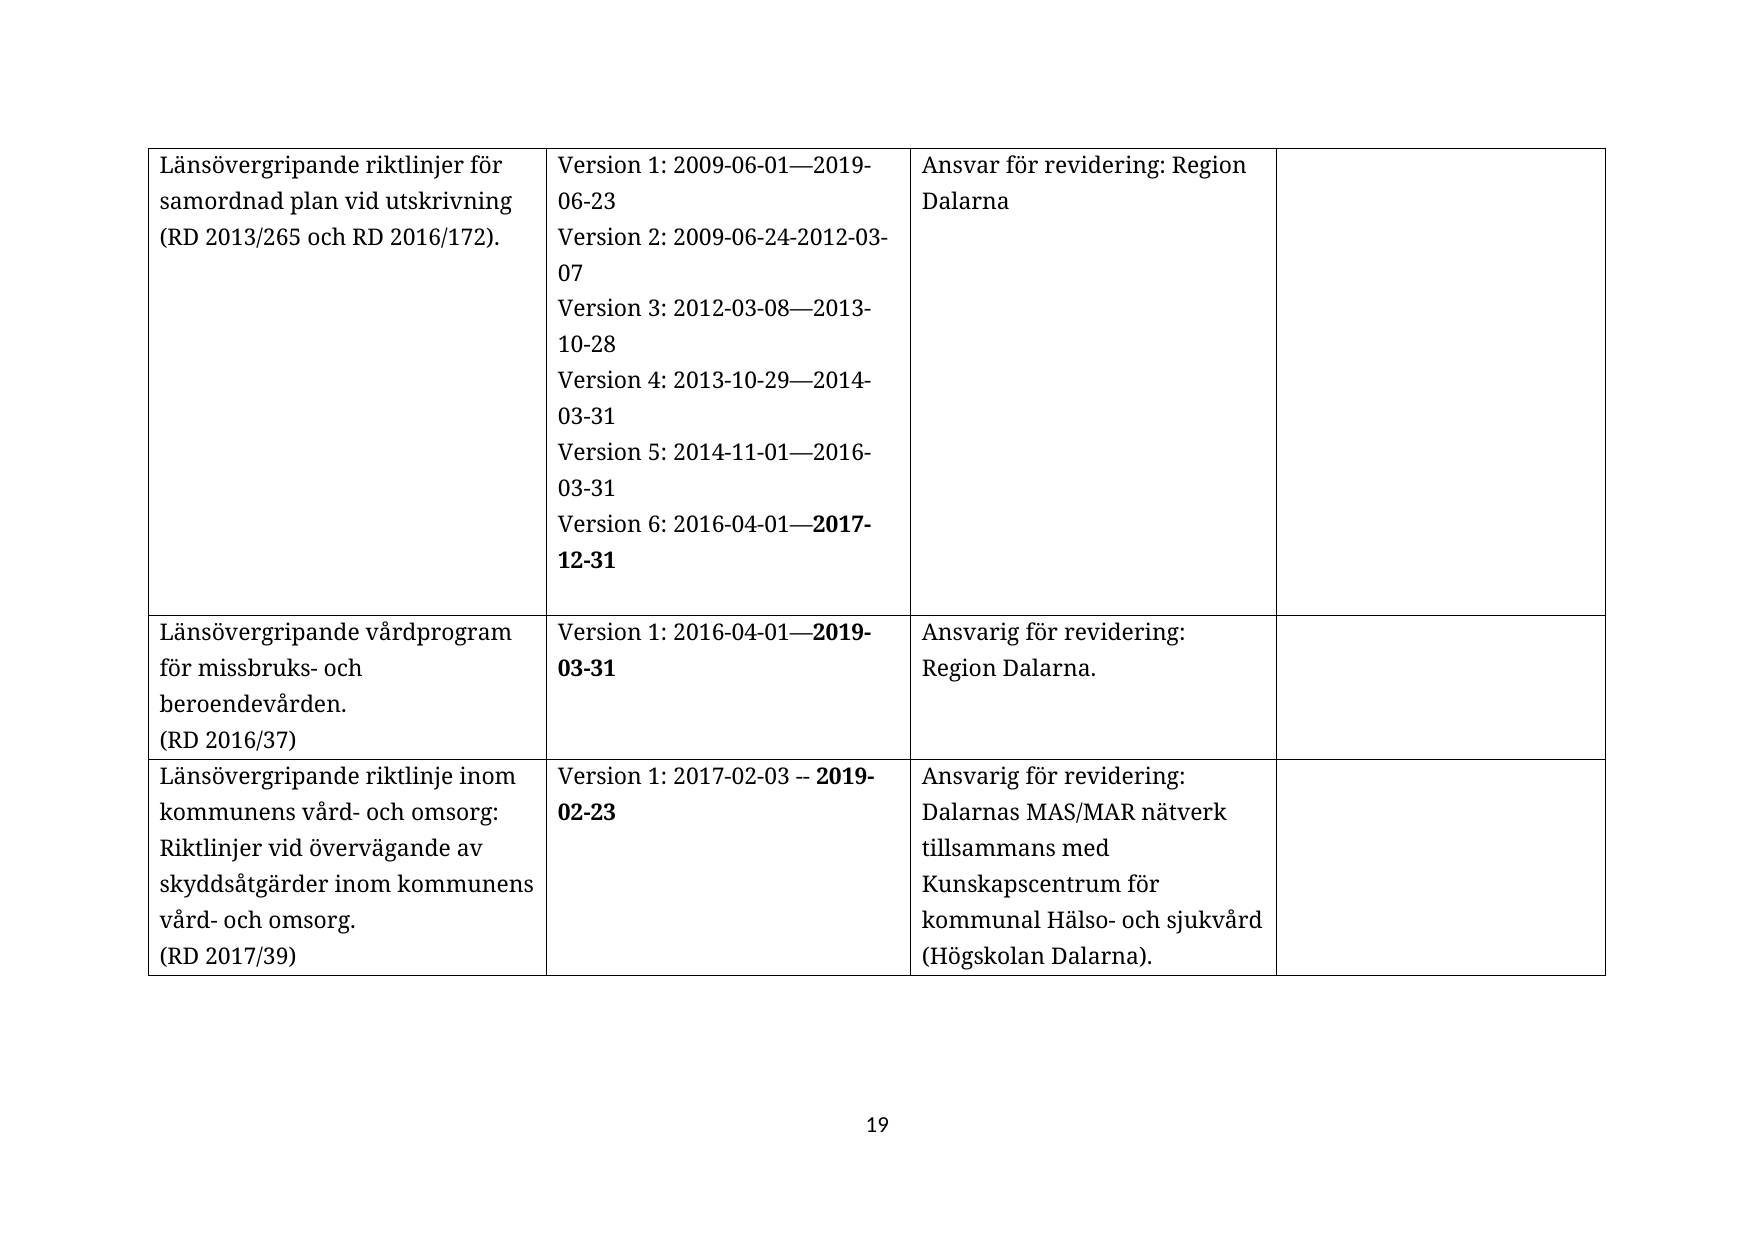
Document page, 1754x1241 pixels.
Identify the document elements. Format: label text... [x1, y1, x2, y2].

table_cell [1277, 760, 1605, 975]
table_cell Ansvarig för revidering: Region Dalarna. [911, 616, 1276, 759]
table_cell Ansvarig för revidering: Dalarnas MAS/MAR nätverk tillsammans med Kunskapscentrum för kommunal Hälso- och sjukvård (Högskolan Dalarna). [911, 760, 1276, 975]
table_cell Ansvar för revidering: Region Dalarna [911, 149, 1276, 615]
table_cell Länsövergripande riktlinje inom kommunens vård- och omsorg: Riktlinjer vid övervägande av skyddsåtgärder inom kommunens vård- och omsorg. (RD 2017/39) [149, 760, 546, 975]
table_cell [1277, 149, 1605, 615]
table_cell Version 1: 2016-04-01—2019-03-31 [547, 616, 910, 759]
table_cell [1277, 616, 1605, 759]
table_cell Version 1: 2017-02-03 -- 2019-02-23 [547, 760, 910, 975]
table_cell Version 1: 2009-06-01—2019-06-23 Version 2: 2009-06-24-2012-03-07 Version 3: 2012-03-08—2013-10-28 Version 4: 2013-10-29—2014-03-31 Version 5: 2014-11-01—2016-03-31 Version 6: 2016-04-01—2017-12-31 [547, 149, 910, 615]
table_cell Länsövergripande vårdprogram för missbruks- och beroendevården. (RD 2016/37) [149, 616, 546, 759]
table_cell Länsövergripande riktlinjer för samordnad plan vid utskrivning (RD 2013/265 och RD 2016/172). [149, 149, 546, 615]
